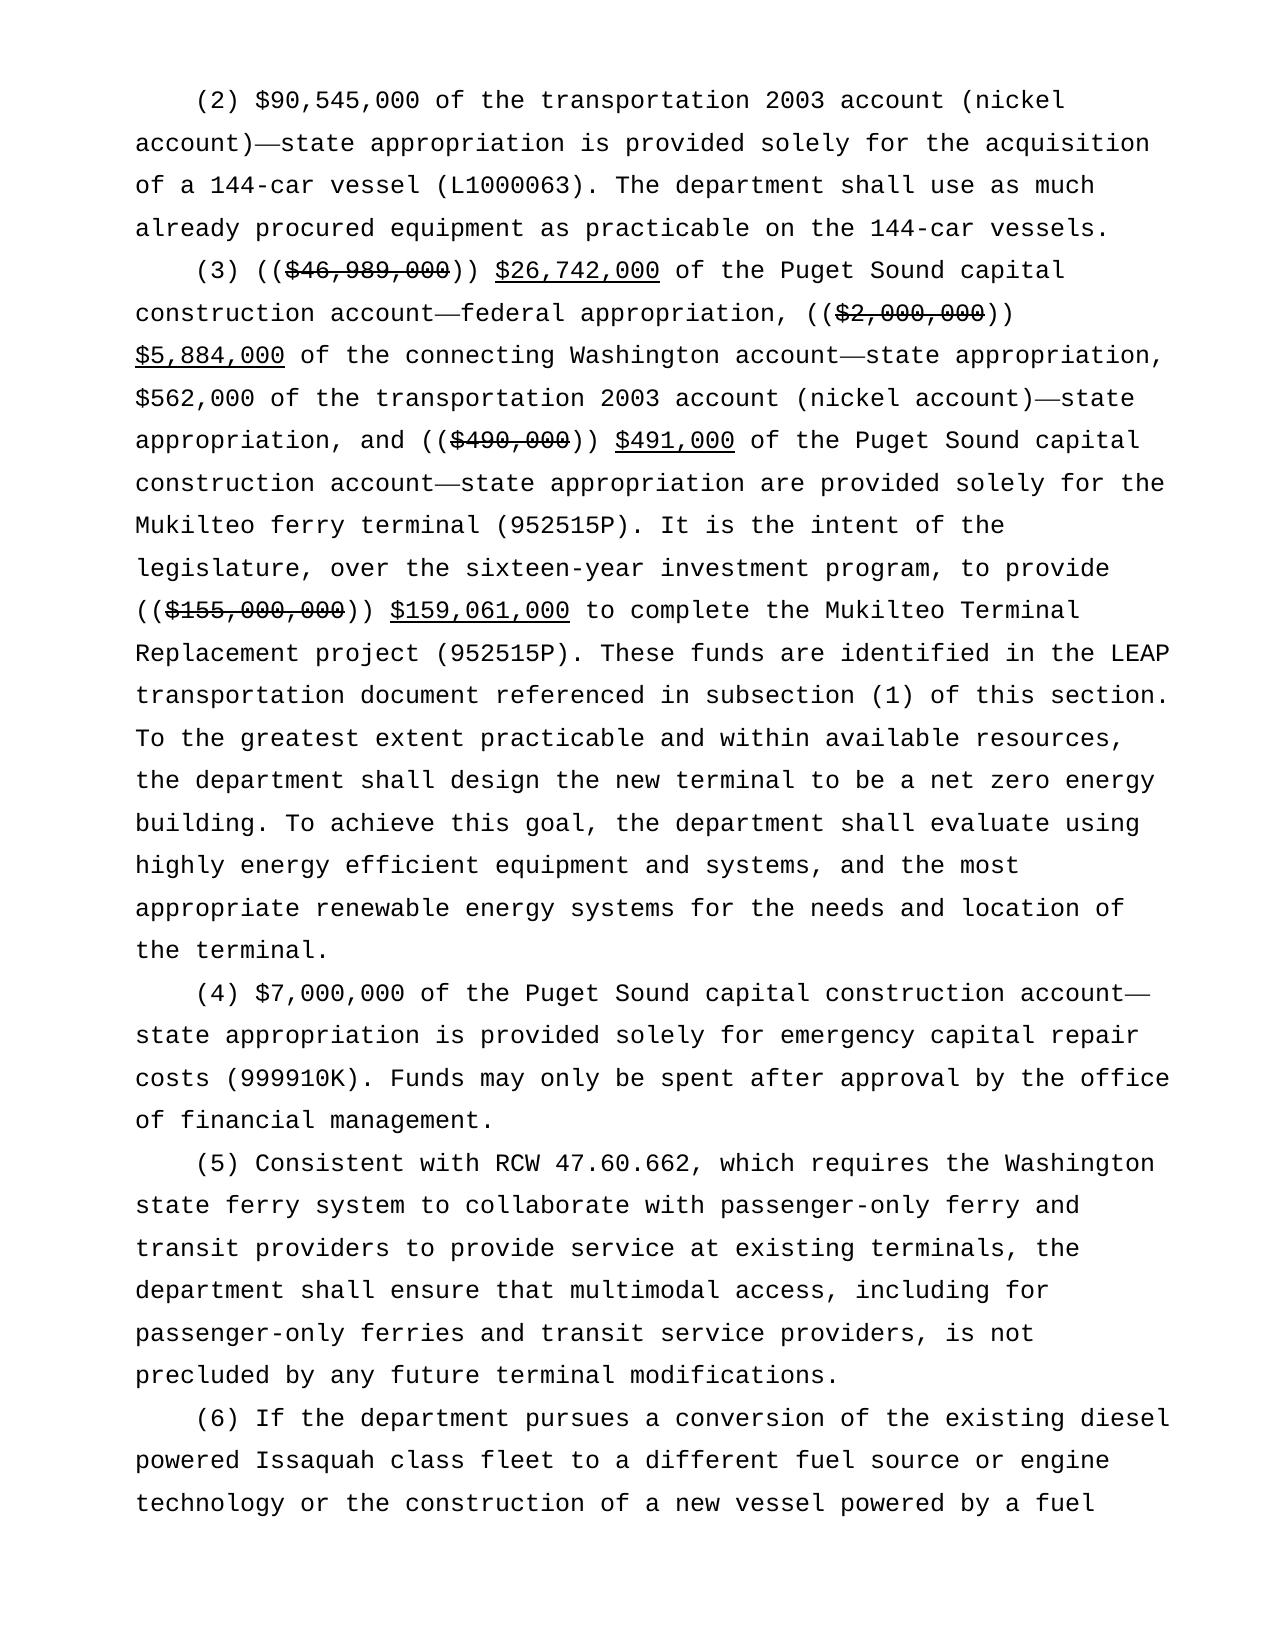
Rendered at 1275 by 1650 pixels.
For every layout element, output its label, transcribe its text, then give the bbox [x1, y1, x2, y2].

text (2) $90,545,000 of the transportation 2003 account (nickel account)—state appropriation is provided solely for the acquisition of a 144-car vessel (L1000063). The department shall use as much already procured equipment as practicable on the 144-car vessels. [135, 75, 1170, 245]
text (4) $7,000,000 of the Puget Sound capital construction account—state appropriation is provided solely for emergency capital repair costs (999910K). Funds may only be spent after approval by the office of financial management. [135, 967, 1170, 1137]
text (3) (($46,989,000)) $26,742,000 of the Puget Sound capital construction account—federal appropriation, (($2,000,000)) $5,884,000 of the connecting Washington account—state appropriation, $562,000 of the transportation 2003 account (nickel account)—state appropriation, and (($490,000)) $491,000 of the Puget Sound capital construction account—state appropriation are provided solely for the Mukilteo ferry terminal (952515P). It is the intent of the legislature, over the sixteen-year investment program, to provide (($155,000,000)) $159,061,000 to complete the Mukilteo Terminal Replacement project (952515P). These funds are identified in the LEAP transportation document referenced in subsection (1) of this section. To the greatest extent practicable and within available resources, the department shall design the new terminal to be a net zero energy building. To achieve this goal, the department shall evaluate using highly energy efficient equipment and systems, and the most appropriate renewable energy systems for the needs and location of the terminal. [135, 245, 1170, 967]
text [135, 1392, 1170, 1520]
text (5) Consistent with RCW 47.60.662, which requires the Washington state ferry system to collaborate with passenger-only ferry and transit providers to provide service at existing terminals, the department shall ensure that multimodal access, including for passenger-only ferries and transit service providers, is not precluded by any future terminal modifications. [135, 1137, 1170, 1392]
